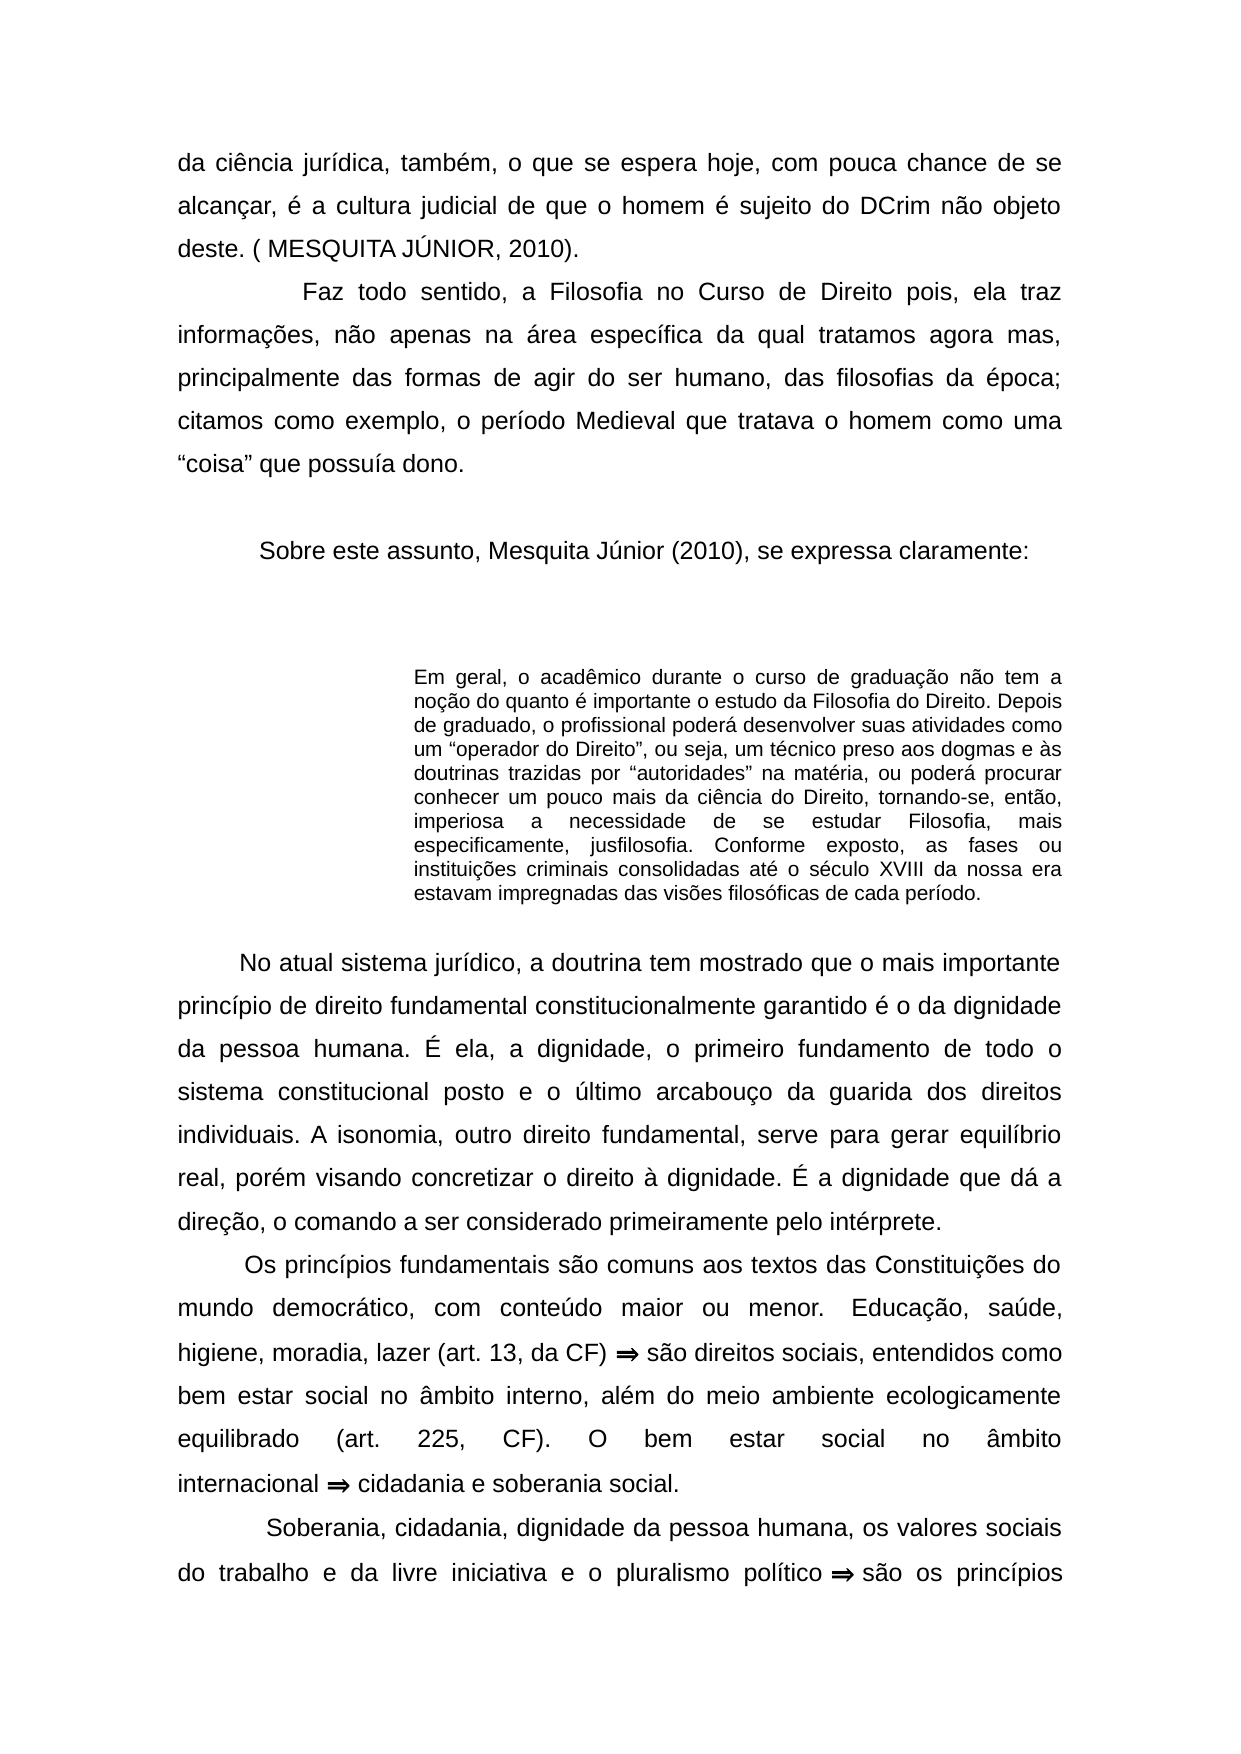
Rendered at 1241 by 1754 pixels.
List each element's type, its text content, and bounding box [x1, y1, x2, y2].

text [177, 1513, 1063, 1587]
text Os princípios fundamentais são comuns aos textos das Constituições do mundo democrático, com conteúdo maior ou menor. Educação, saúde, higiene, moradia, lazer (art. 13, da CF) ⇒ são direitos sociais, entendidos como bem estar social no âmbito interno, além do meio ambiente ecologicamente equilibrado (art. 225, CF). O bem estar social no âmbito internacional ⇒ cidadania e soberania social. [177, 1250, 1063, 1498]
text Sobre este assunto, Mesquita Júnior (2010), se expressa claramente: [177, 536, 1063, 564]
text Em geral, o acadêmico durante o curso de graduação não tem a noção do quanto é importante o estudo da Filosofia do Direito. Depois de graduado, o profissional poderá desenvolver suas atividades como um “operador do Direito”, ou seja, um técnico preso aos dogmas e às doutrinas trazidas por “autoridades” na matéria, ou poderá procurar conhecer um pouco mais da ciência do Direito, tornando-se, então, imperiosa a necessidade de se estudar Filosofia, mais especificamente, jusfilosofia. Conforme exposto, as fases ou instituições criminais consolidadas até o século XVIII da nossa era estavam impregnadas das visões filosóficas de cada período. [413, 665, 1063, 905]
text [177, 148, 1063, 263]
text Faz todo sentido, a Filosofia no Curso de Direito pois, ela traz informações, não apenas na área específica da qual tratamos agora mas, principalmente das formas de agir do ser humano, das filosofias da época; citamos como exemplo, o período Medieval que tratava o homem como uma “coisa” que possuía dono. [177, 277, 1063, 478]
text No atual sistema jurídico, a doutrina tem mostrado que o mais importante princípio de direito fundamental constitucionalmente garantido é o da dignidade da pessoa humana. É ela, a dignidade, o primeiro fundamento de todo o sistema constitucional posto e o último arcabouço da guarida dos direitos individuais. A isonomia, outro direito fundamental, serve para gerar equilíbrio real, porém visando concretizar o direito à dignidade. É a dignidade que dá a direção, o comando a ser considerado primeiramente pelo intérprete. [177, 948, 1063, 1235]
